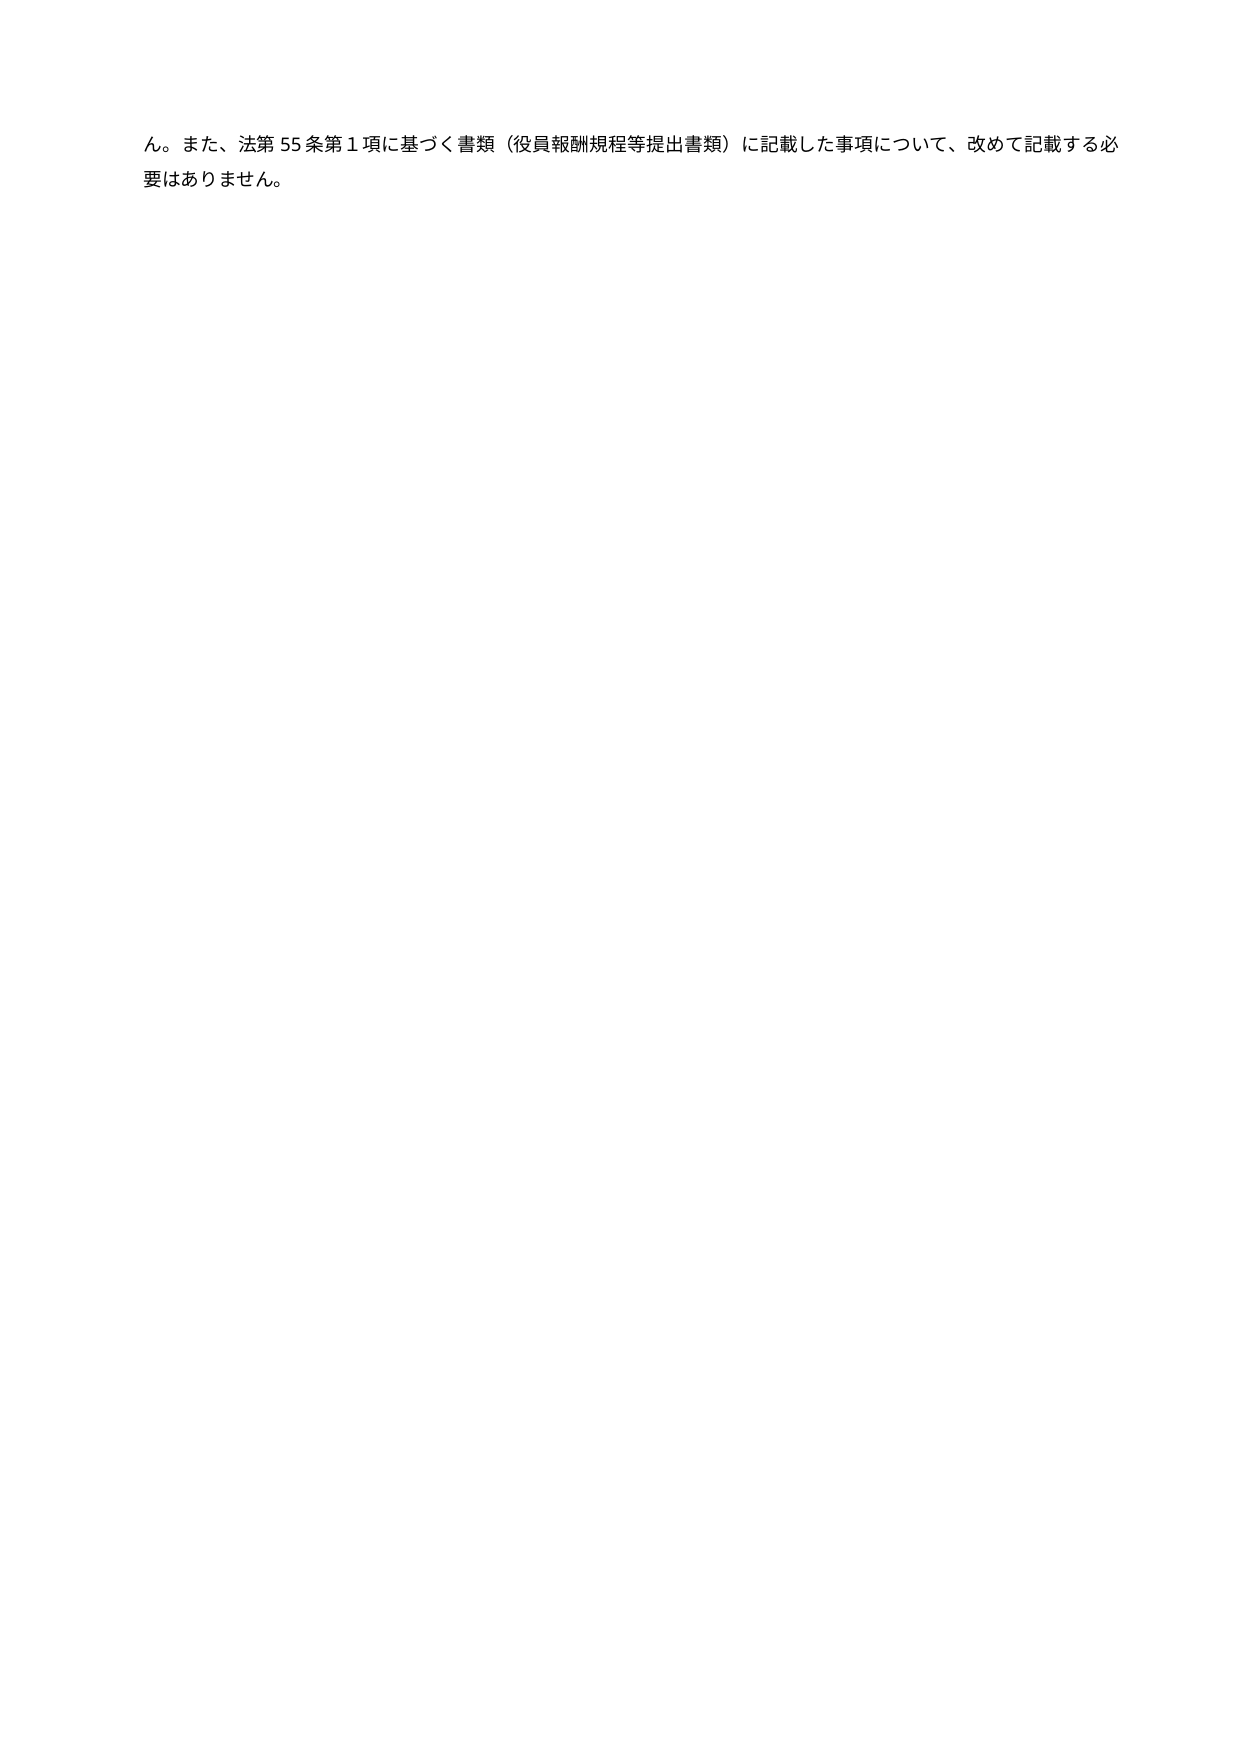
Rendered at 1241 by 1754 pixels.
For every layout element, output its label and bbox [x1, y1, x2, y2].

text [143, 125, 1122, 196]
